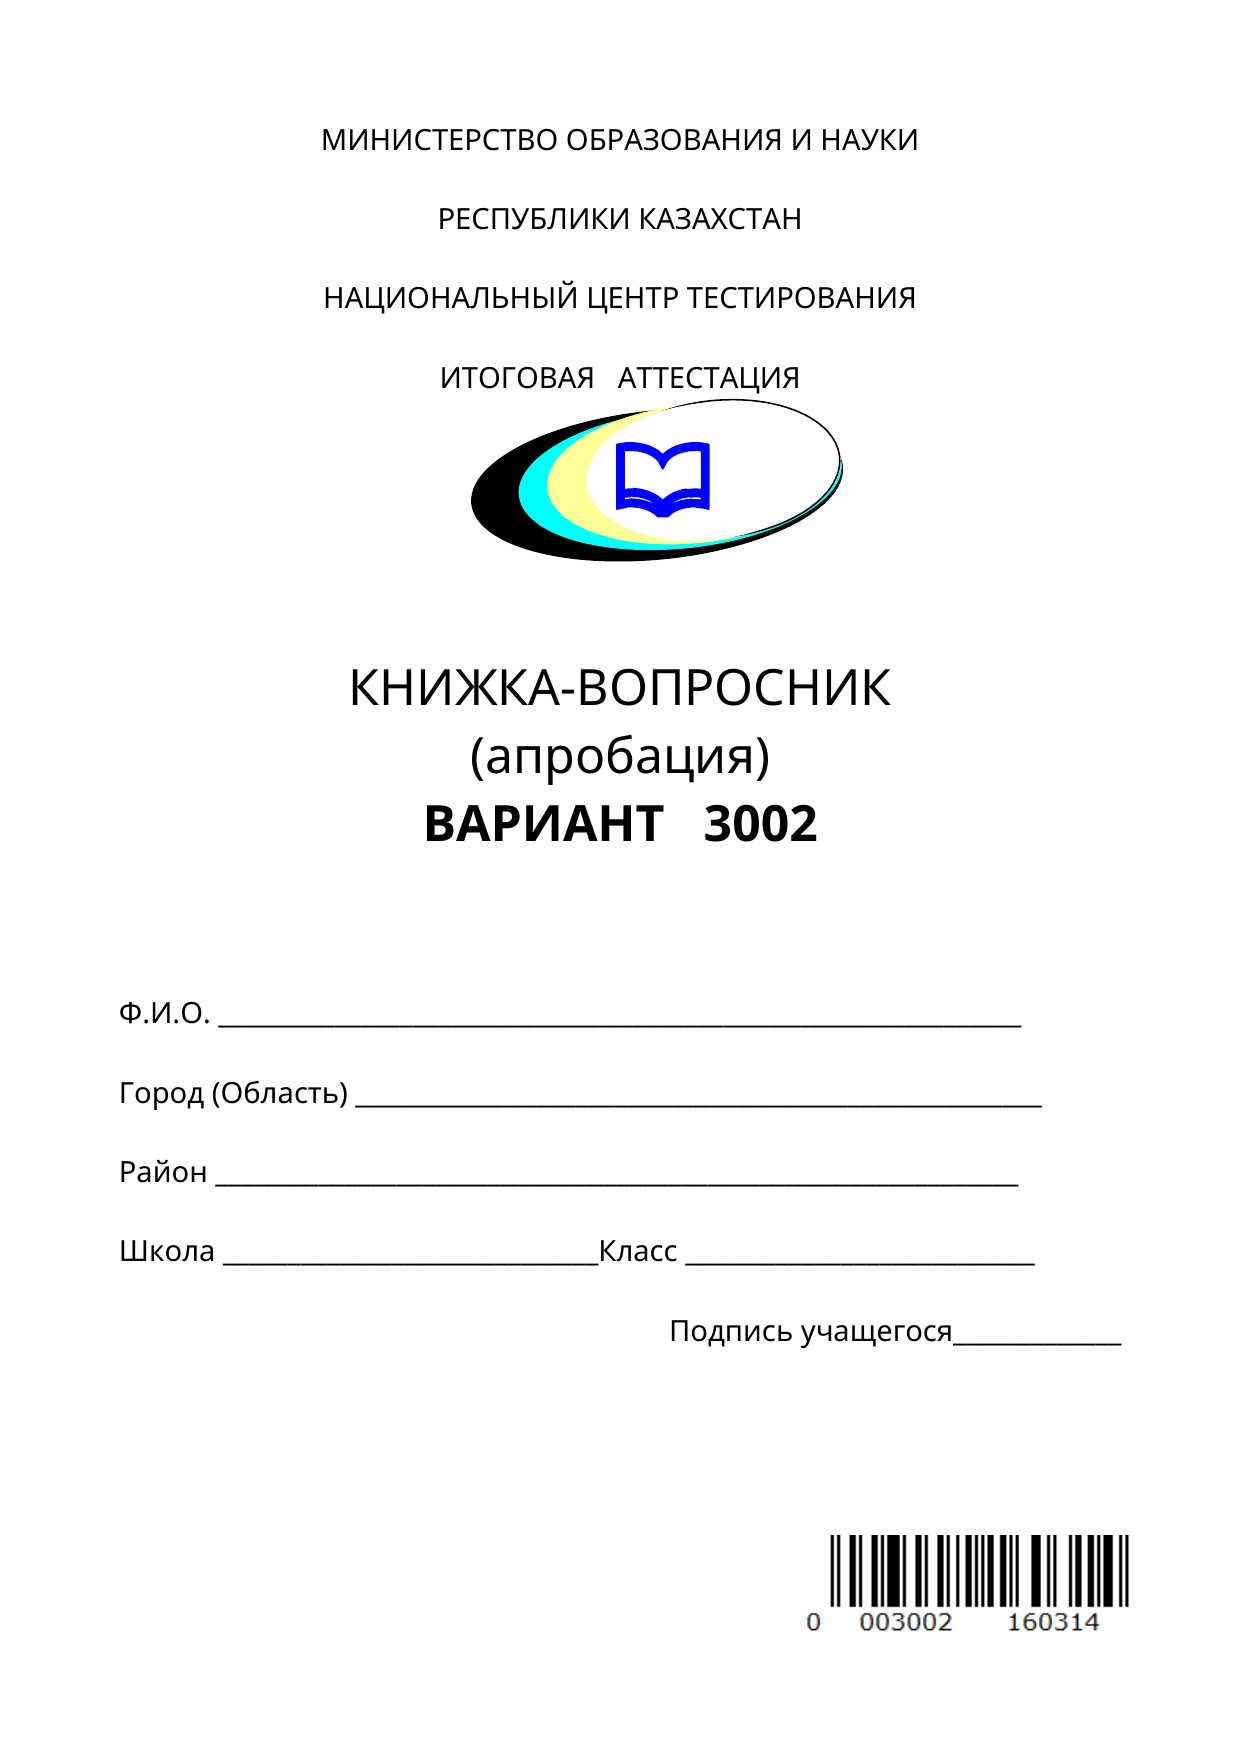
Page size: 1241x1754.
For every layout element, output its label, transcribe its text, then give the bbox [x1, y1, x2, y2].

text Школа _____________________________Класс ___________________________ [119, 1231, 1121, 1270]
text КНИЖКА-ВОПРОСНИК [119, 652, 1121, 720]
text РЕСПУБЛИКИ КАЗАХСТАН [119, 198, 1121, 238]
text Район ______________________________________________________________ [119, 1151, 1121, 1191]
text ИТОГОВАЯ АТТЕСТАЦИЯ [119, 357, 1121, 397]
text МИНИСТЕРСТВО ОБРАЗОВАНИЯ И НАУКИ [119, 119, 1121, 158]
text (апробация) [119, 720, 1121, 788]
text ВАРИАНТ 3002 [119, 788, 1121, 856]
text Ф.И.О. ______________________________________________________________ [119, 992, 1121, 1032]
text Город (Область) _____________________________________________________ [119, 1072, 1121, 1112]
text НАЦИОНАЛЬНЫЙ ЦЕНТР ТЕСТИРОВАНИЯ [119, 277, 1121, 317]
text Подпись учащегося_____________ [119, 1310, 1121, 1350]
picture [806, 1535, 1146, 1637]
